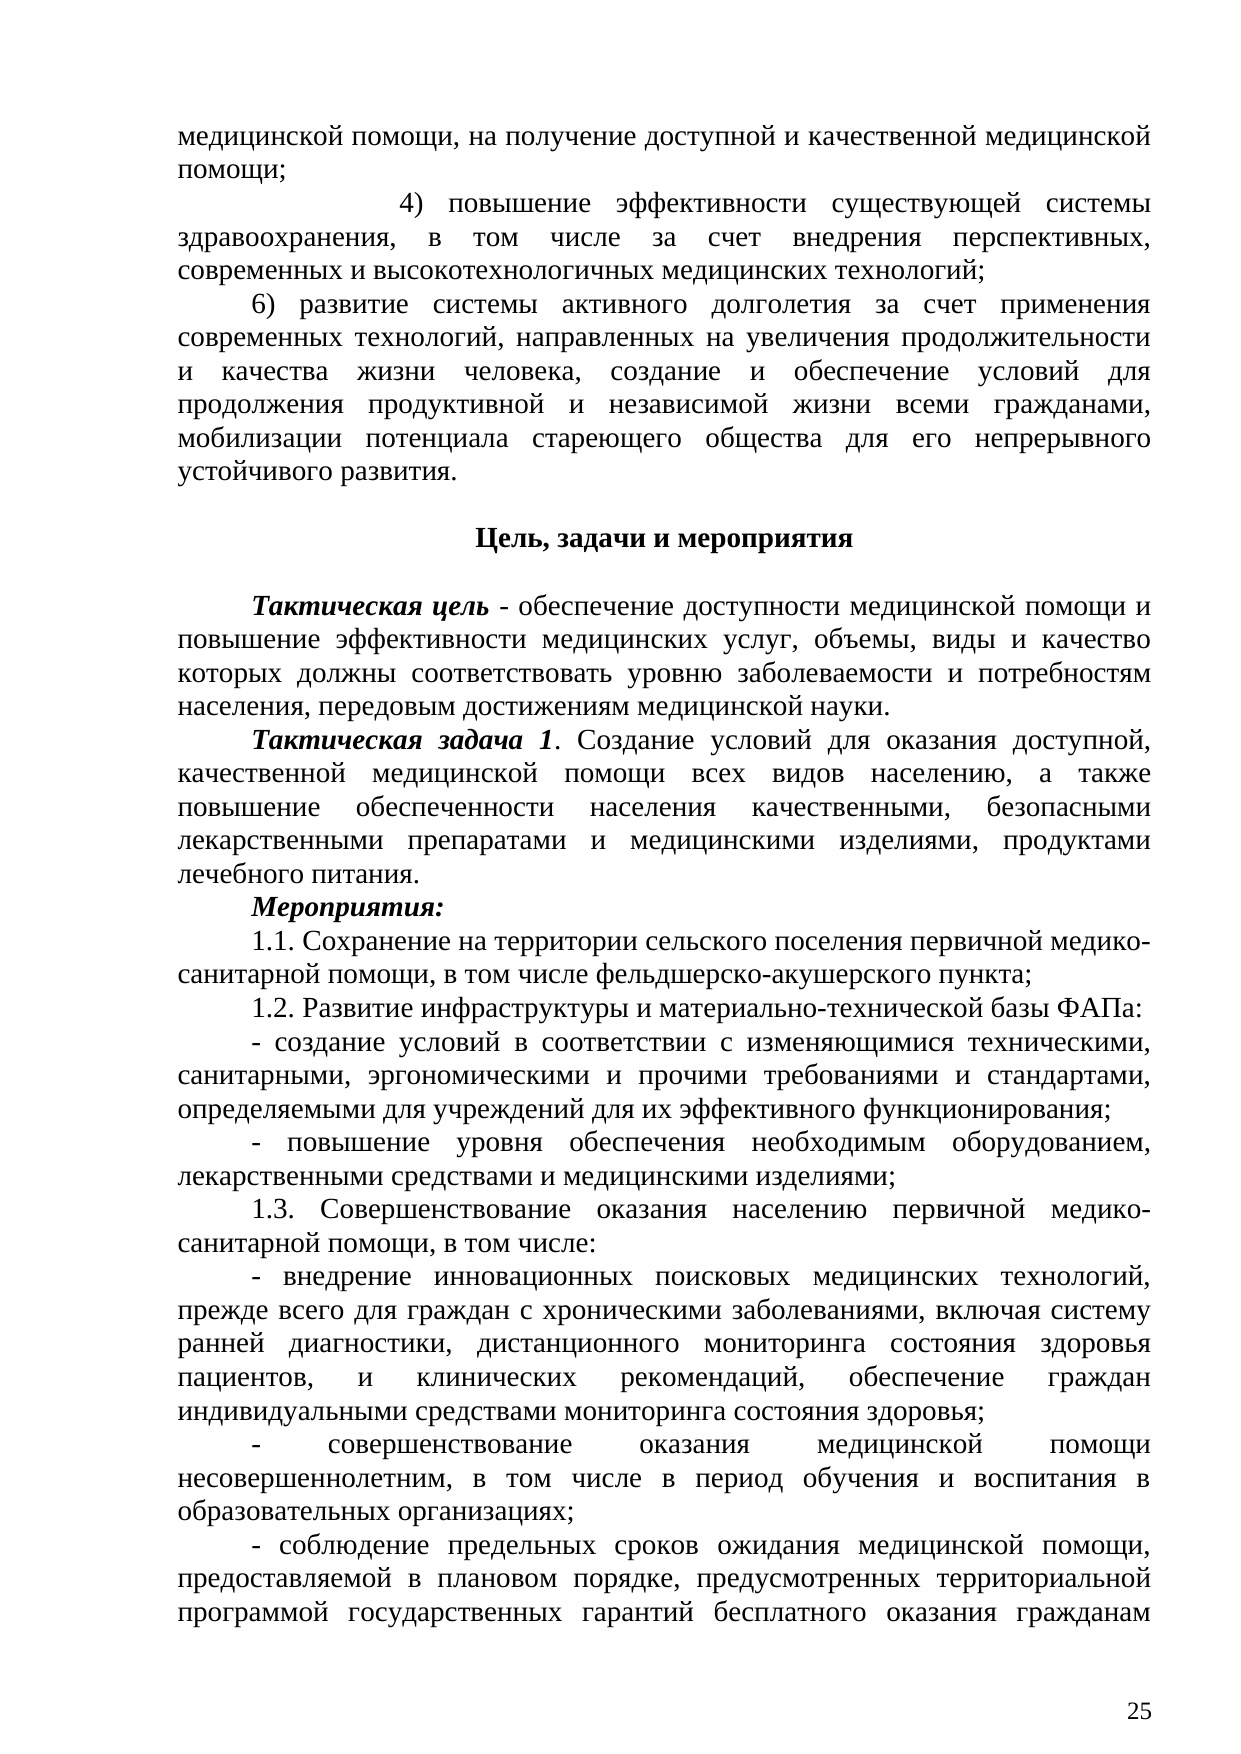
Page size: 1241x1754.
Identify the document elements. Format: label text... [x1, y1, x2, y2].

text 1.3. Совершенствование оказания населению первичной медико-санитарной помощи, в том числе: [177, 1191, 1152, 1258]
text - внедрение инновационных поисковых медицинских технологий, прежде всего для граждан с хроническими заболеваниями, включая систему ранней диагностики, дистанционного мониторинга состояния здоровья пациентов, и клинических рекомендаций, обеспечение граждан индивидуальными средствами мониторинга состояния здоровья; [177, 1258, 1152, 1426]
text 6) развитие системы активного долголетия за счет применения современных технологий, направленных на увеличения продолжительности и качества жизни человека, создание и обеспечение условий для продолжения продуктивной и независимой жизни всеми гражданами, мобилизации потенциала стареющего общества для его непрерывного устойчивого развития. [177, 286, 1152, 487]
text - совершенствование оказания медицинской помощи несовершеннолетним, в том числе в период обучения и воспитания в образовательных организациях; [177, 1426, 1152, 1527]
text Тактическая задача 1. Создание условий для оказания доступной, качественной медицинской помощи всех видов населению, а также повышение обеспеченности населения качественными, безопасными лекарственными препаратами и медицинскими изделиями, продуктами лечебного питания. [177, 722, 1152, 889]
text 1.1. Сохранение на территории сельского поселения первичной медико-санитарной помощи, в том числе фельдшерско-акушерского пункта; [177, 923, 1152, 990]
text Мероприятия: [177, 889, 1152, 923]
text Цель, задачи и мероприятия [177, 521, 1152, 554]
text 1.2. Развитие инфраструктуры и материально-технической базы ФАПа: [177, 990, 1152, 1024]
text Тактическая цель - обеспечение доступности медицинской помощи и повышение эффективности медицинских услуг, объемы, виды и качество которых должны соответствовать уровню заболеваемости и потребностям населения, передовым достижениям медицинской науки. [177, 588, 1152, 722]
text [177, 1527, 1152, 1627]
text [177, 118, 1152, 286]
text - повышение уровня обеспечения необходимым оборудованием, лекарственными средствами и медицинскими изделиями; [177, 1124, 1152, 1191]
text - создание условий в соответствии с изменяющимися техническими, санитарными, эргономическими и прочими требованиями и стандартами, определяемыми для учреждений для их эффективного функционирования; [177, 1024, 1152, 1124]
